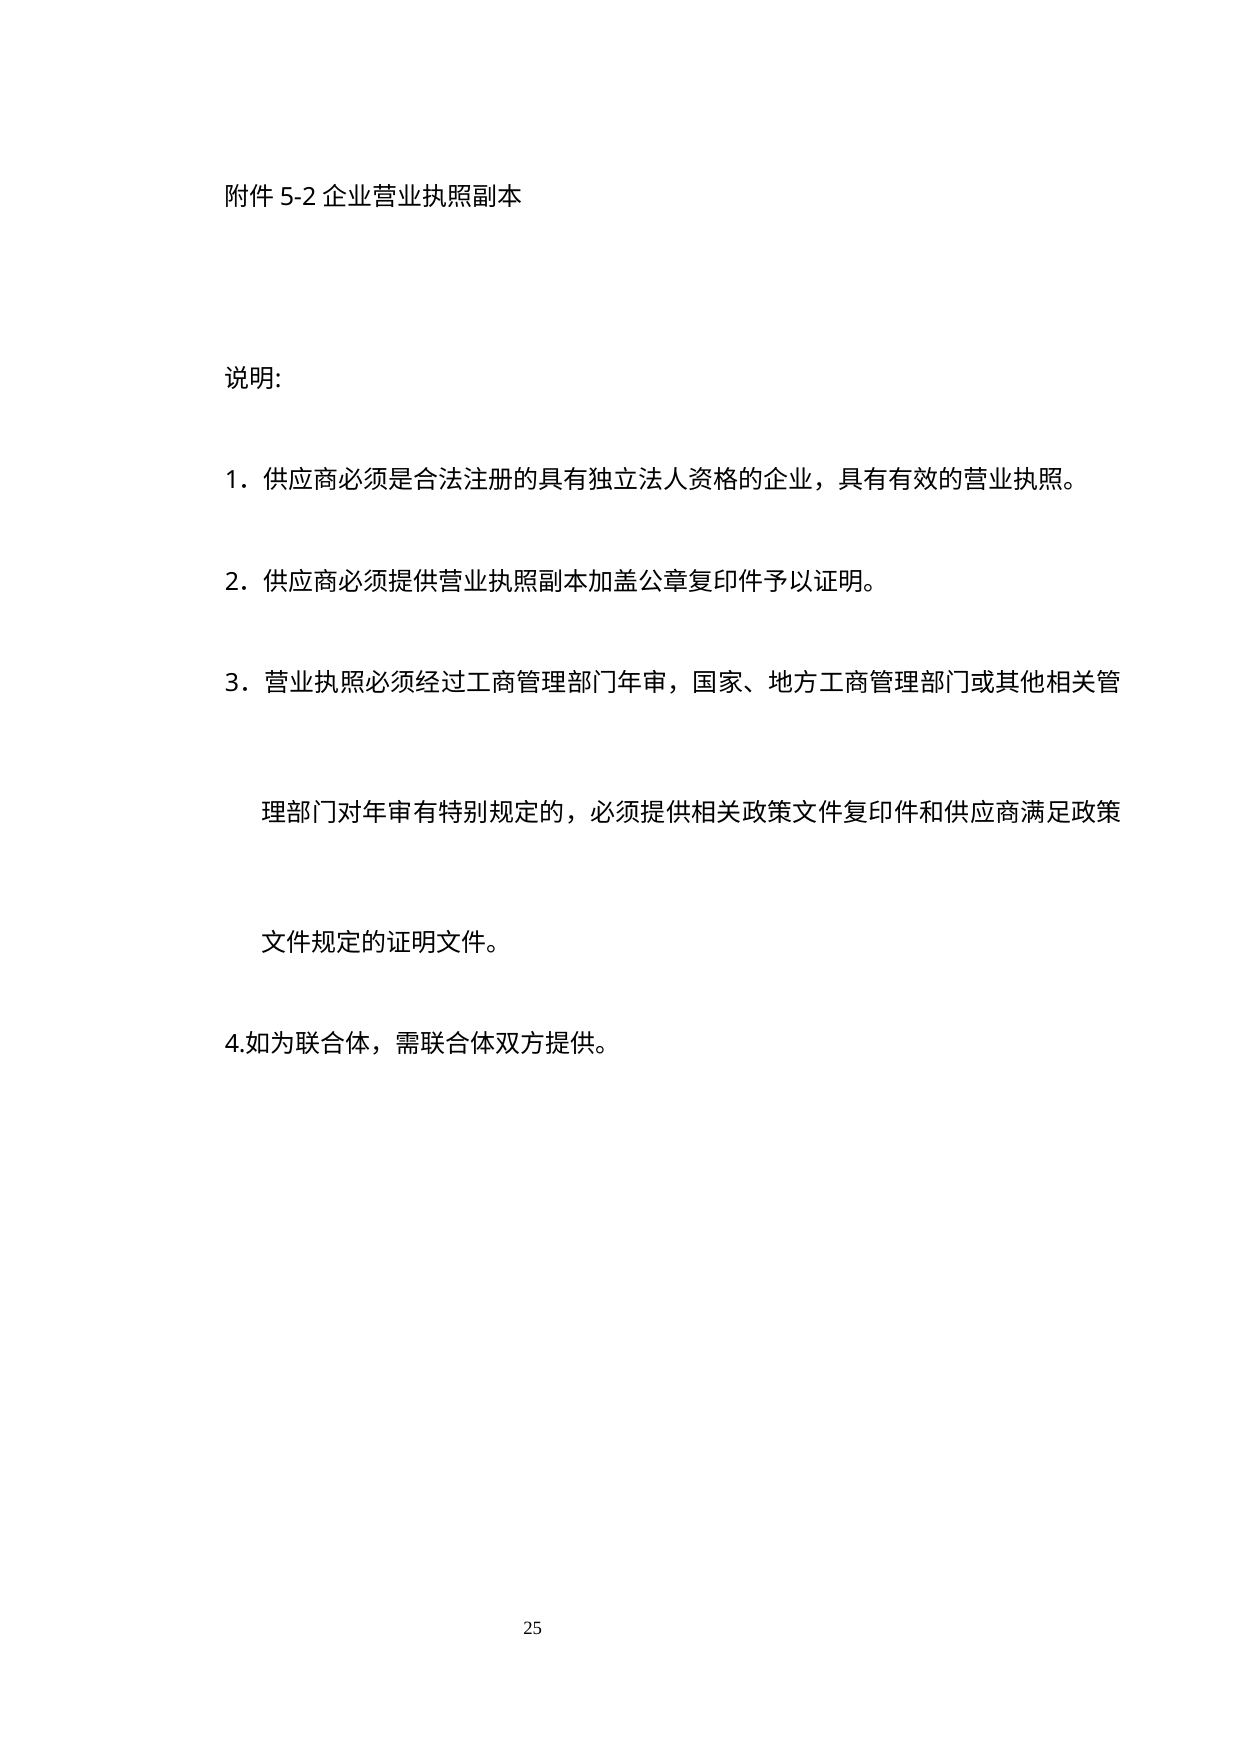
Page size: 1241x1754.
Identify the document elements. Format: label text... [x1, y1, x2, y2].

text 1．供应商必须是合法注册的具有独立法人资格的企业，具有有效的营业执照。 [224, 445, 1122, 510]
text 4.如为联合体，需联合体双方提供。 [224, 1009, 1122, 1074]
text 说明: [224, 344, 1122, 409]
text 3．营业执照必须经过工商管理部门年审，国家、地方工商管理部门或其他相关管理部门对年审有特别规定的，必须提供相关政策文件复印件和供应商满足政策文件规定的证明文件。 [224, 648, 1122, 973]
text 2．供应商必须提供营业执照副本加盖公章复印件予以证明。 [224, 547, 1122, 612]
text 附件5-2 企业营业执照副本 [224, 162, 1122, 227]
